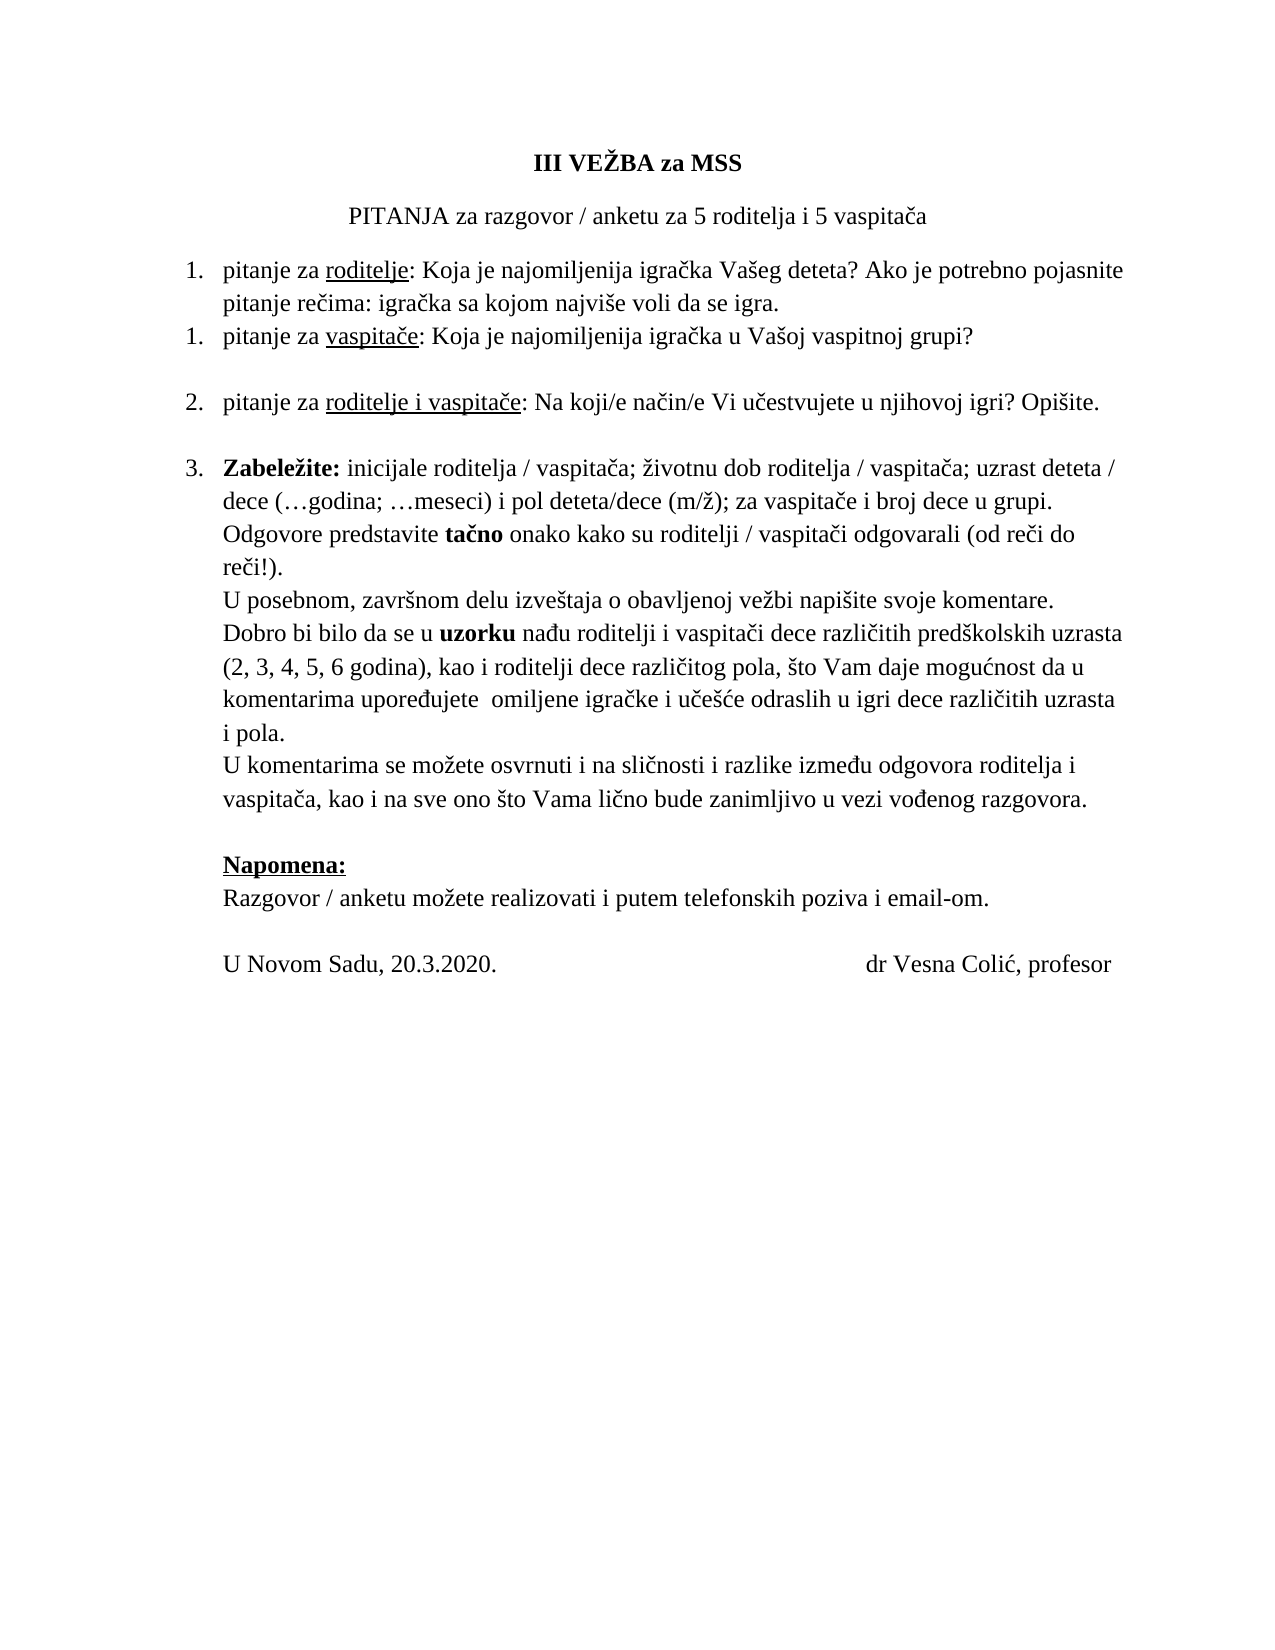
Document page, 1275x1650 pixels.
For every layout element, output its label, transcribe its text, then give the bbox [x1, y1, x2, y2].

list Zabeležite: inicijale roditelja / vaspitača; životnu dob roditelja / vaspitača; uzrast deteta / dece (…godina; …meseci) i pol deteta/dece (m/ž); za vaspitače i broj dece u grupi. [185, 453, 1127, 515]
list Odgovore predstavite tačno onako kako su roditelji / vaspitači odgovarali (od reči do reči!). [223, 519, 1127, 581]
list Napomena: [223, 850, 1127, 878]
list Razgovor / anketu možete realizovati i putem telefonskih poziva i email-om. [223, 883, 1127, 911]
list pitanje za vaspitače: Koja je najomiljenija igračka u Vašoj vaspitnoj grupi? [185, 321, 1127, 350]
list U Novom Sadu, 20.3.2020. dr Vesna Colić, profesor [223, 949, 1127, 977]
list pitanje za roditelje i vaspitače: Na koji/e način/e Vi učestvujete u njihovoj igri? Opišite. [185, 387, 1127, 416]
text III VEŽBA za MSS [148, 148, 1127, 176]
list U komentarima se možete osvrnuti i na sličnosti i razlike između odgovora roditelja i vaspitača, kao i na sve ono što Vama lično bude zanimljivo u vezi vođenog razgovora. [223, 751, 1127, 812]
list Dobro bi bilo da se u uzorku nađu roditelji i vaspitači dece različitih predškolskih uzrasta (2, 3, 4, 5, 6 godina), kao i roditelji dece različitog pola, što Vam daje mogućnost da u komentarima upoređujete omiljene igračke i učešće odraslih u igri dece različitih uzrasta i pola. [223, 618, 1127, 746]
text PITANJA za razgovor / anketu za 5 roditelja i 5 vaspitača [148, 201, 1127, 230]
list U posebnom, završnom delu izveštaja o obavljenoj vežbi napišite svoje komentare. [223, 586, 1127, 614]
list pitanje za roditelje: Koja je najomiljenija igračka Vašeg deteta? Ako je potrebno pojasnite pitanje rečima: igračka sa kojom najviše voli da se igra. [185, 255, 1127, 317]
